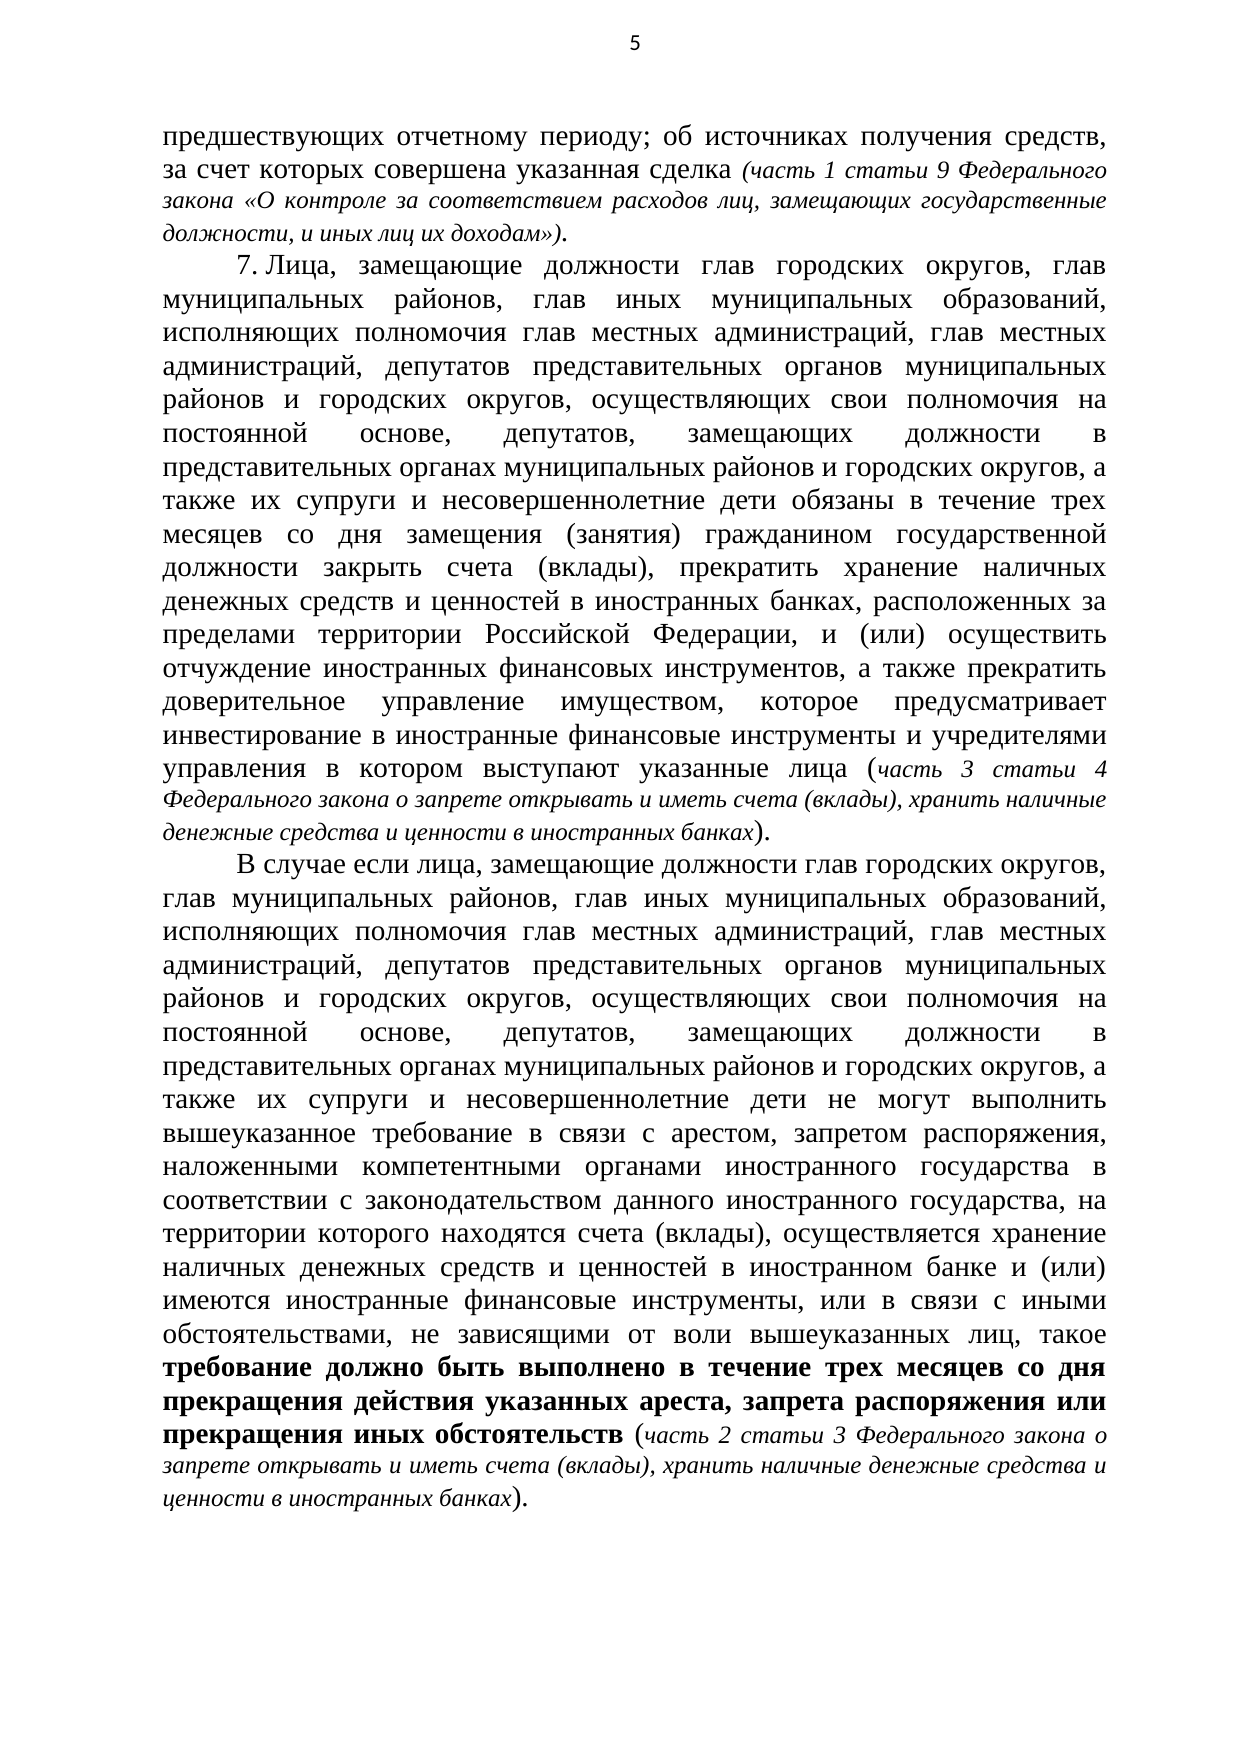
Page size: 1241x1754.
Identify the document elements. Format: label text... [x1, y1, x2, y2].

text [162, 118, 1107, 247]
text 7. Лица, замещающие должности глав городских округов, глав муниципальных районов, глав иных муниципальных образований, исполняющих полномочия глав местных администраций, глав местных администраций, депутатов представительных органов муниципальных районов и городских округов, осуществляющих свои полномочия на постоянной основе, депутатов, замещающих должности в представительных органах муниципальных районов и городских округов, а также их супруги и несовершеннолетние дети обязаны в течение трех месяцев со дня замещения (занятия) гражданином государственной должности закрыть счета (вклады), прекратить хранение наличных денежных средств и ценностей в иностранных банках, расположенных за пределами территории Российской Федерации, и (или) осуществить отчуждение иностранных финансовых инструментов, а также прекратить доверительное управление имуществом, которое предусматривает инвестирование в иностранные финансовые инструменты и учредителями управления в котором выступают указанные лица (часть 3 статьи 4 Федерального закона о запрете открывать и иметь счета (вклады), хранить наличные денежные средства и ценности в иностранных банках). [162, 247, 1107, 846]
text В случае если лица, замещающие должности глав городских округов, глав муниципальных районов, глав иных муниципальных образований, исполняющих полномочия глав местных администраций, глав местных администраций, депутатов представительных органов муниципальных районов и городских округов, осуществляющих свои полномочия на постоянной основе, депутатов, замещающих должности в представительных органах муниципальных районов и городских округов, а также их супруги и несовершеннолетние дети не могут выполнить вышеуказанное требование в связи с арестом, запретом распоряжения, наложенными компетентными органами иностранного государства в соответствии с законодательством данного иностранного государства, на территории которого находятся счета (вклады), осуществляется хранение наличных денежных средств и ценностей в иностранном банке и (или) имеются иностранные финансовые инструменты, или в связи с иными обстоятельствами, не зависящими от воли вышеуказанных лиц, такое требование должно быть выполнено в течение трех месяцев со дня прекращения действия указанных ареста, запрета распоряжения или прекращения иных обстоятельств (часть 2 статьи 3 Федерального закона о запрете открывать и иметь счета (вклады), хранить наличные денежные средства и ценности в иностранных банках). [162, 846, 1107, 1512]
